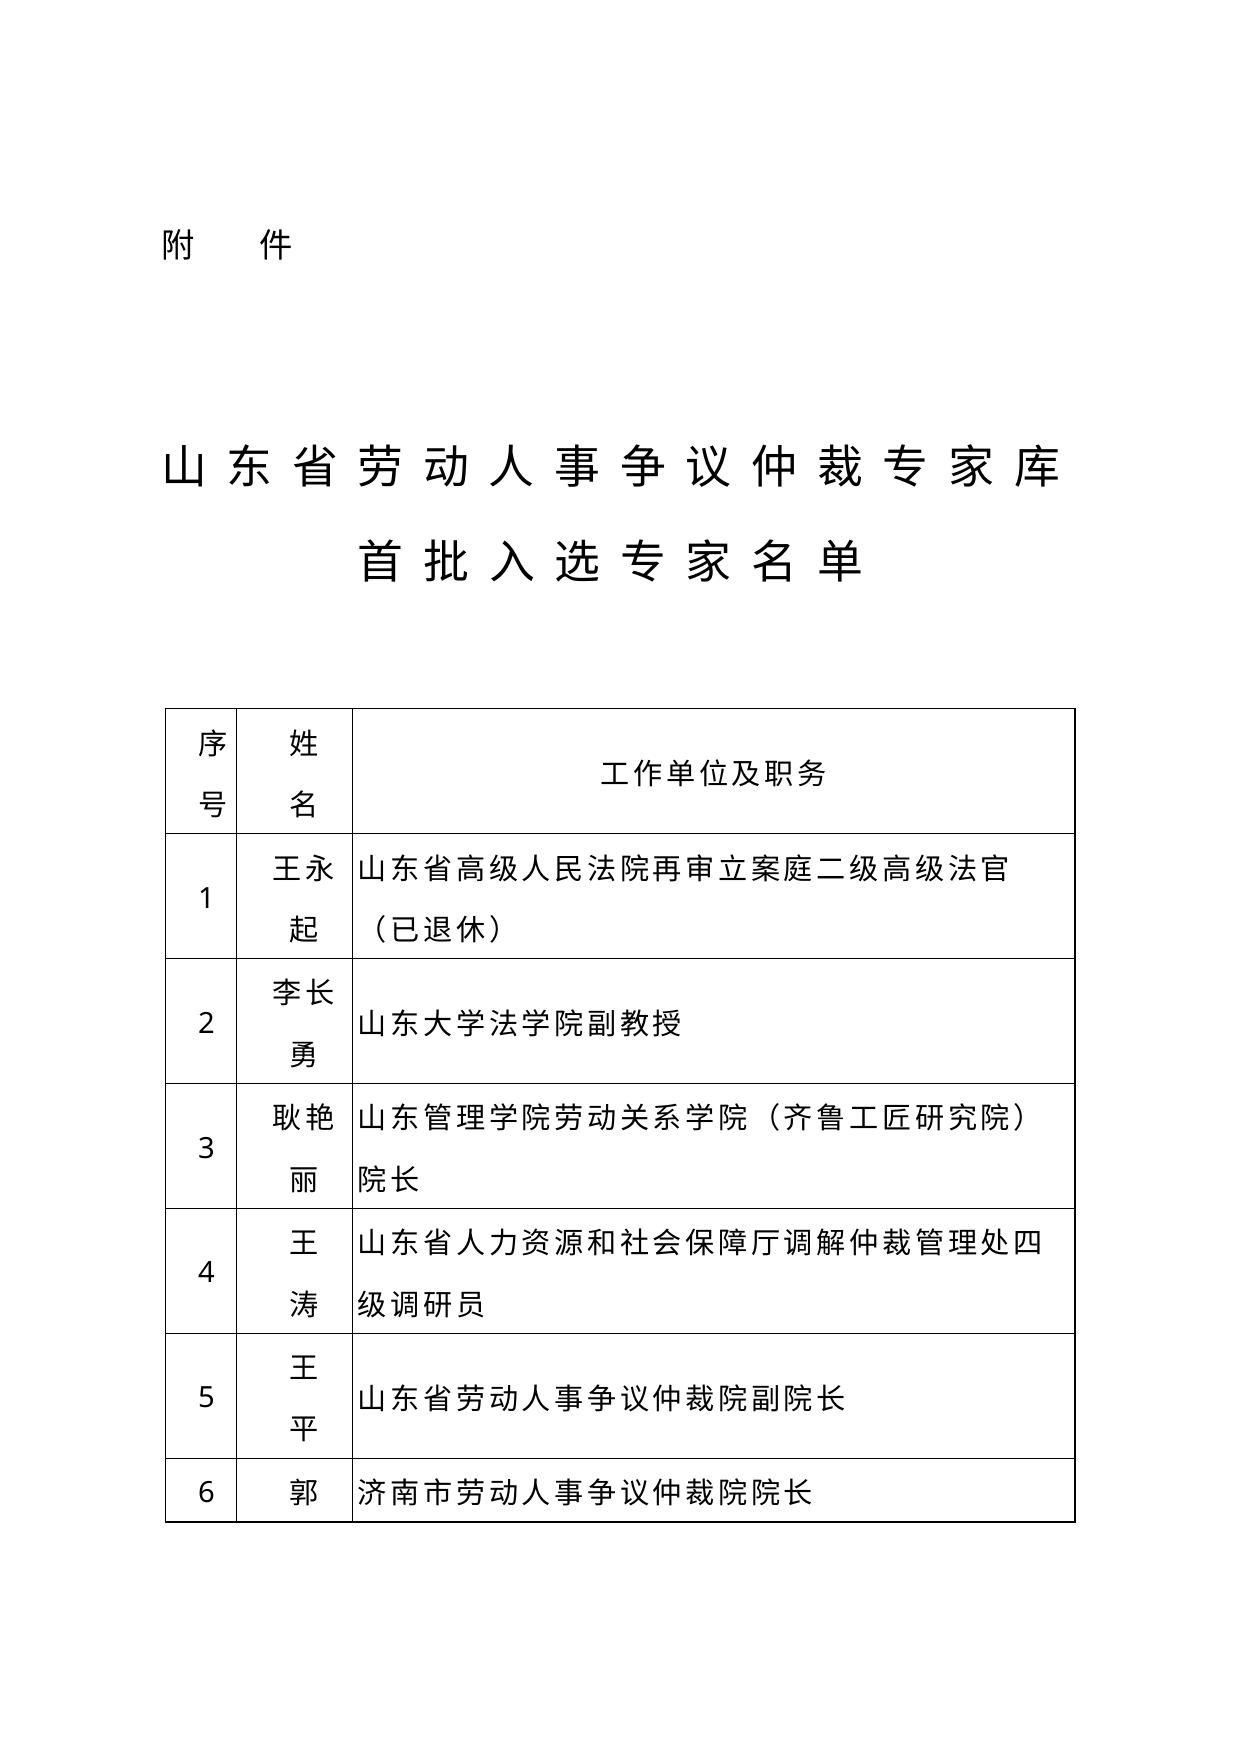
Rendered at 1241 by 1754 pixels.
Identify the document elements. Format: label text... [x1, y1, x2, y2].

table_cell 山东省高级人民法院再审立案庭二级高级法官（已退休） [353, 834, 1074, 958]
table_cell 6 [166, 1459, 236, 1521]
table_cell 济南市劳动人事争议仲裁院院长 [353, 1459, 1074, 1521]
table_cell 王 平 [237, 1334, 352, 1458]
table_cell 2 [166, 959, 236, 1083]
table_cell 山东省劳动人事争议仲裁院副院长 [353, 1334, 1074, 1458]
text 首批入选专家名单 [161, 525, 1079, 647]
table_header 序号 [166, 709, 236, 833]
table_cell 3 [166, 1084, 236, 1208]
table_cell 山东大学法学院副教授 [353, 959, 1074, 1083]
table_cell 李长勇 [237, 959, 352, 1083]
table_cell 5 [166, 1334, 236, 1458]
table_cell 郭 震 [237, 1459, 352, 1521]
table_cell 王 涛 [237, 1209, 352, 1333]
table_header 姓 名 [237, 709, 352, 833]
text 山东省劳动人事争议仲裁专家库 [161, 403, 1079, 525]
table_cell 4 [166, 1209, 236, 1333]
table_cell 1 [166, 834, 236, 958]
table_cell 山东管理学院劳动关系学院（齐鲁工匠研究院）院长 [353, 1084, 1074, 1208]
table_cell 王永起 [237, 834, 352, 958]
table_cell 山东省人力资源和社会保障厅调解仲裁管理处四级调研员 [353, 1209, 1074, 1333]
text 附 件 [161, 219, 1079, 280]
table_header 工作单位及职务 [353, 709, 1074, 833]
table_cell 耿艳丽 [237, 1084, 352, 1208]
